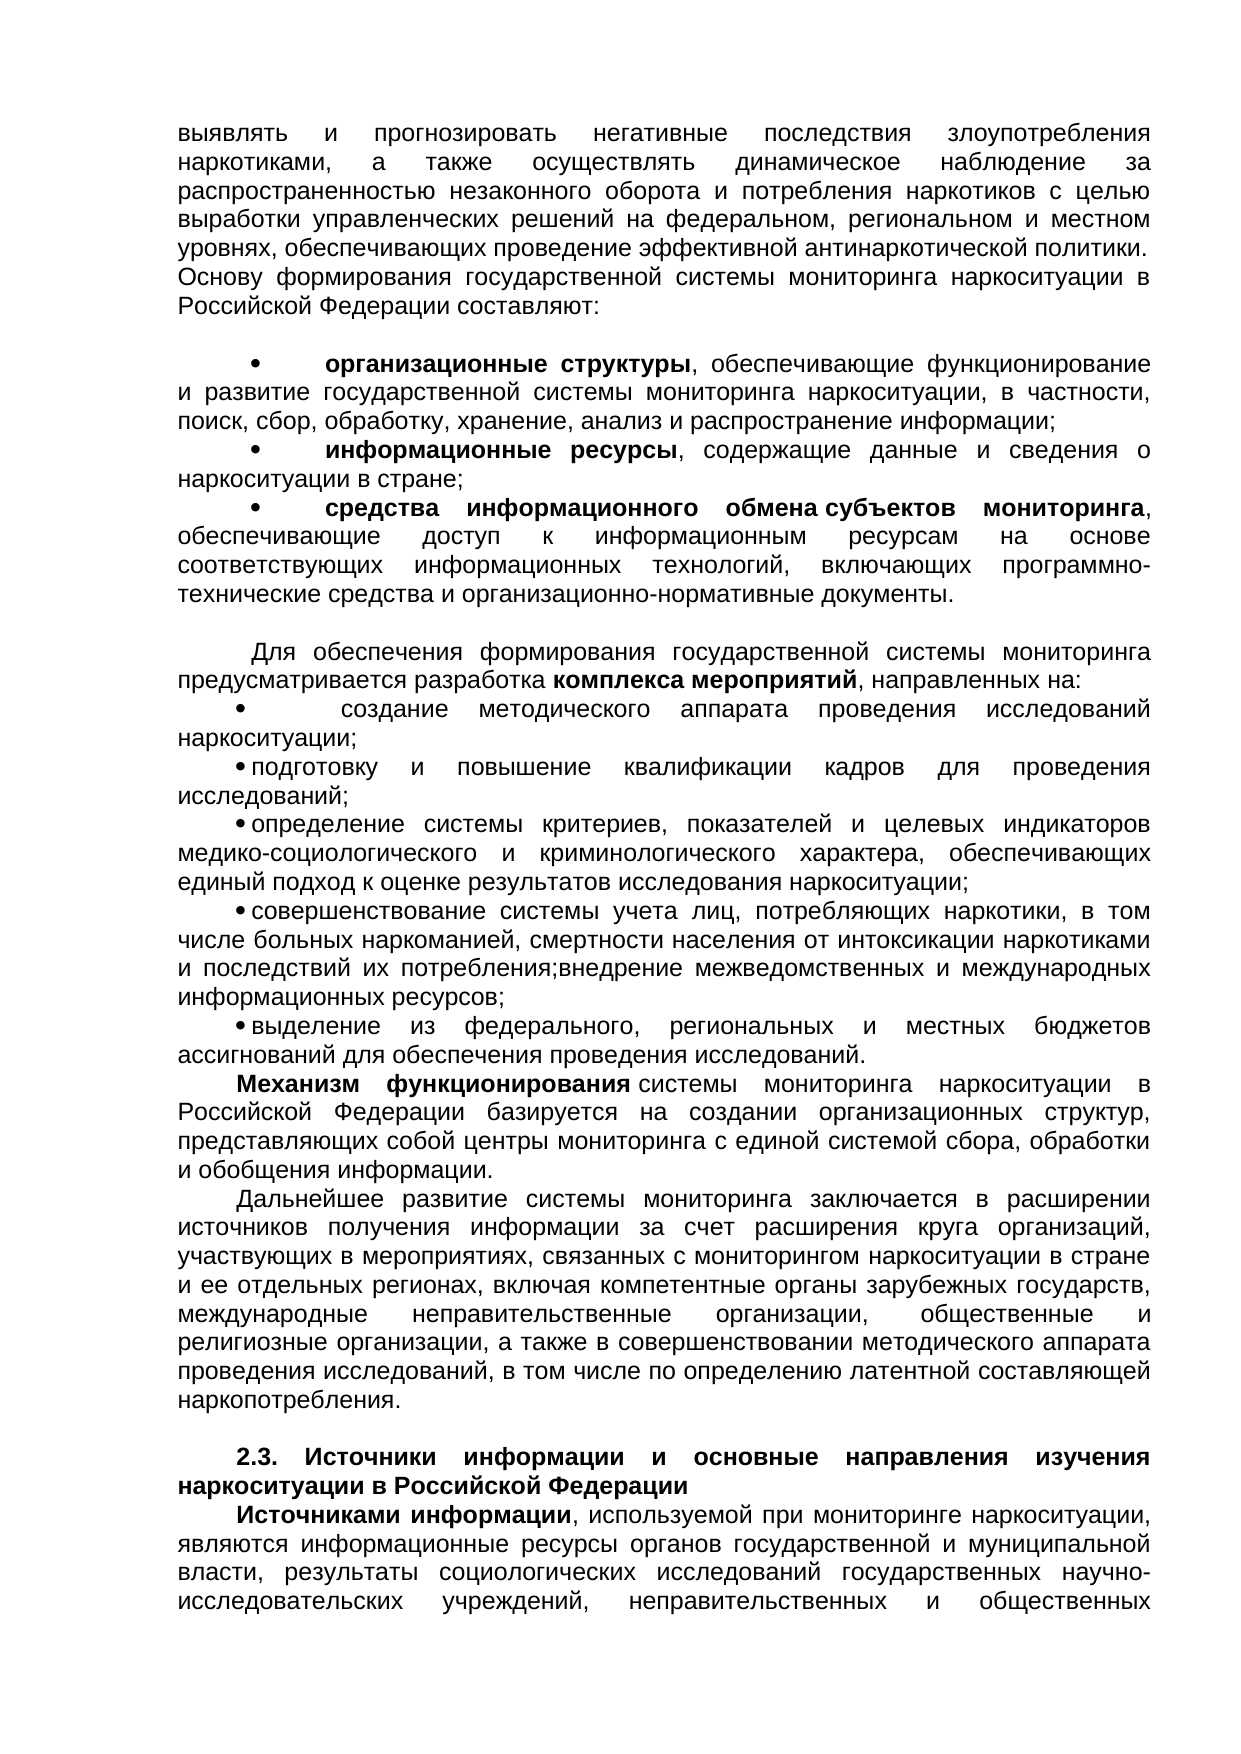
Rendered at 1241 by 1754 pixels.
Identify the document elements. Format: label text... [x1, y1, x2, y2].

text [177, 1500, 1152, 1615]
text Основу формирования государственной системы мониторинга наркоситуации в Российской Федерации составляют: [177, 262, 1152, 319]
text Для обеспечения формирования государственной системы мониторинга предусматривается разработка комплекса мероприятий, направленных на: [177, 637, 1152, 694]
list совершенствование системы учета лиц, потребляющих наркотики, в том числе больных наркоманией, смертности населения от интоксикации наркотиками и последствий их потребления;внедрение межведомственных и международных информационных ресурсов; [177, 896, 1152, 1011]
list подготовку и повышение квалификации кадров для проведения исследований; [177, 752, 1152, 809]
list создание методического аппарата проведения исследований наркоситуации; [177, 694, 1152, 752]
list выделение из федерального, региональных и местных бюджетов ассигнований для обеспечения проведения исследований. [177, 1011, 1152, 1068]
list организационные структуры, обеспечивающие функционирование и развитие государственной системы мониторинга наркоситуации, в частности, поиск, сбор, обработку, хранение, анализ и распространение информации; [177, 348, 1152, 435]
list средства информационного обмена субъектов мониторинга, обеспечивающие доступ к информационным ресурсам на основе соответствующих информационных технологий, включающих программно-технические средства и организационно-нормативные документы. [177, 492, 1152, 608]
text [177, 118, 1152, 262]
text 2.3. Источники информации и основные направления изучения наркоситуации в Российской Федерации [177, 1442, 1152, 1500]
text Дальнейшее развитие системы мониторинга заключается в расширении источников получения информации за счет расширения круга организаций, участвующих в мероприятиях, связанных с мониторингом наркоситуации в стране и ее отдельных регионах, включая компетентные органы зарубежных государств, международные неправительственные организации, общественные и религиозные организации, а также в совершенствовании методического аппарата проведения исследований, в том числе по определению латентной составляющей наркопотребления. [177, 1183, 1152, 1413]
list информационные ресурсы, содержащие данные и сведения о наркоситуации в стране; [177, 435, 1152, 492]
text Механизм функционирования системы мониторинга наркоситуации в Российской Федерации базируется на создании организационных структур, представляющих собой центры мониторинга с единой системой сбора, обработки и обобщения информации. [177, 1068, 1152, 1183]
list определение системы критериев, показателей и целевых индикаторов медико-социологического и криминологического характера, обеспечивающих единый подход к оценке результатов исследования наркоситуации; [177, 809, 1152, 896]
